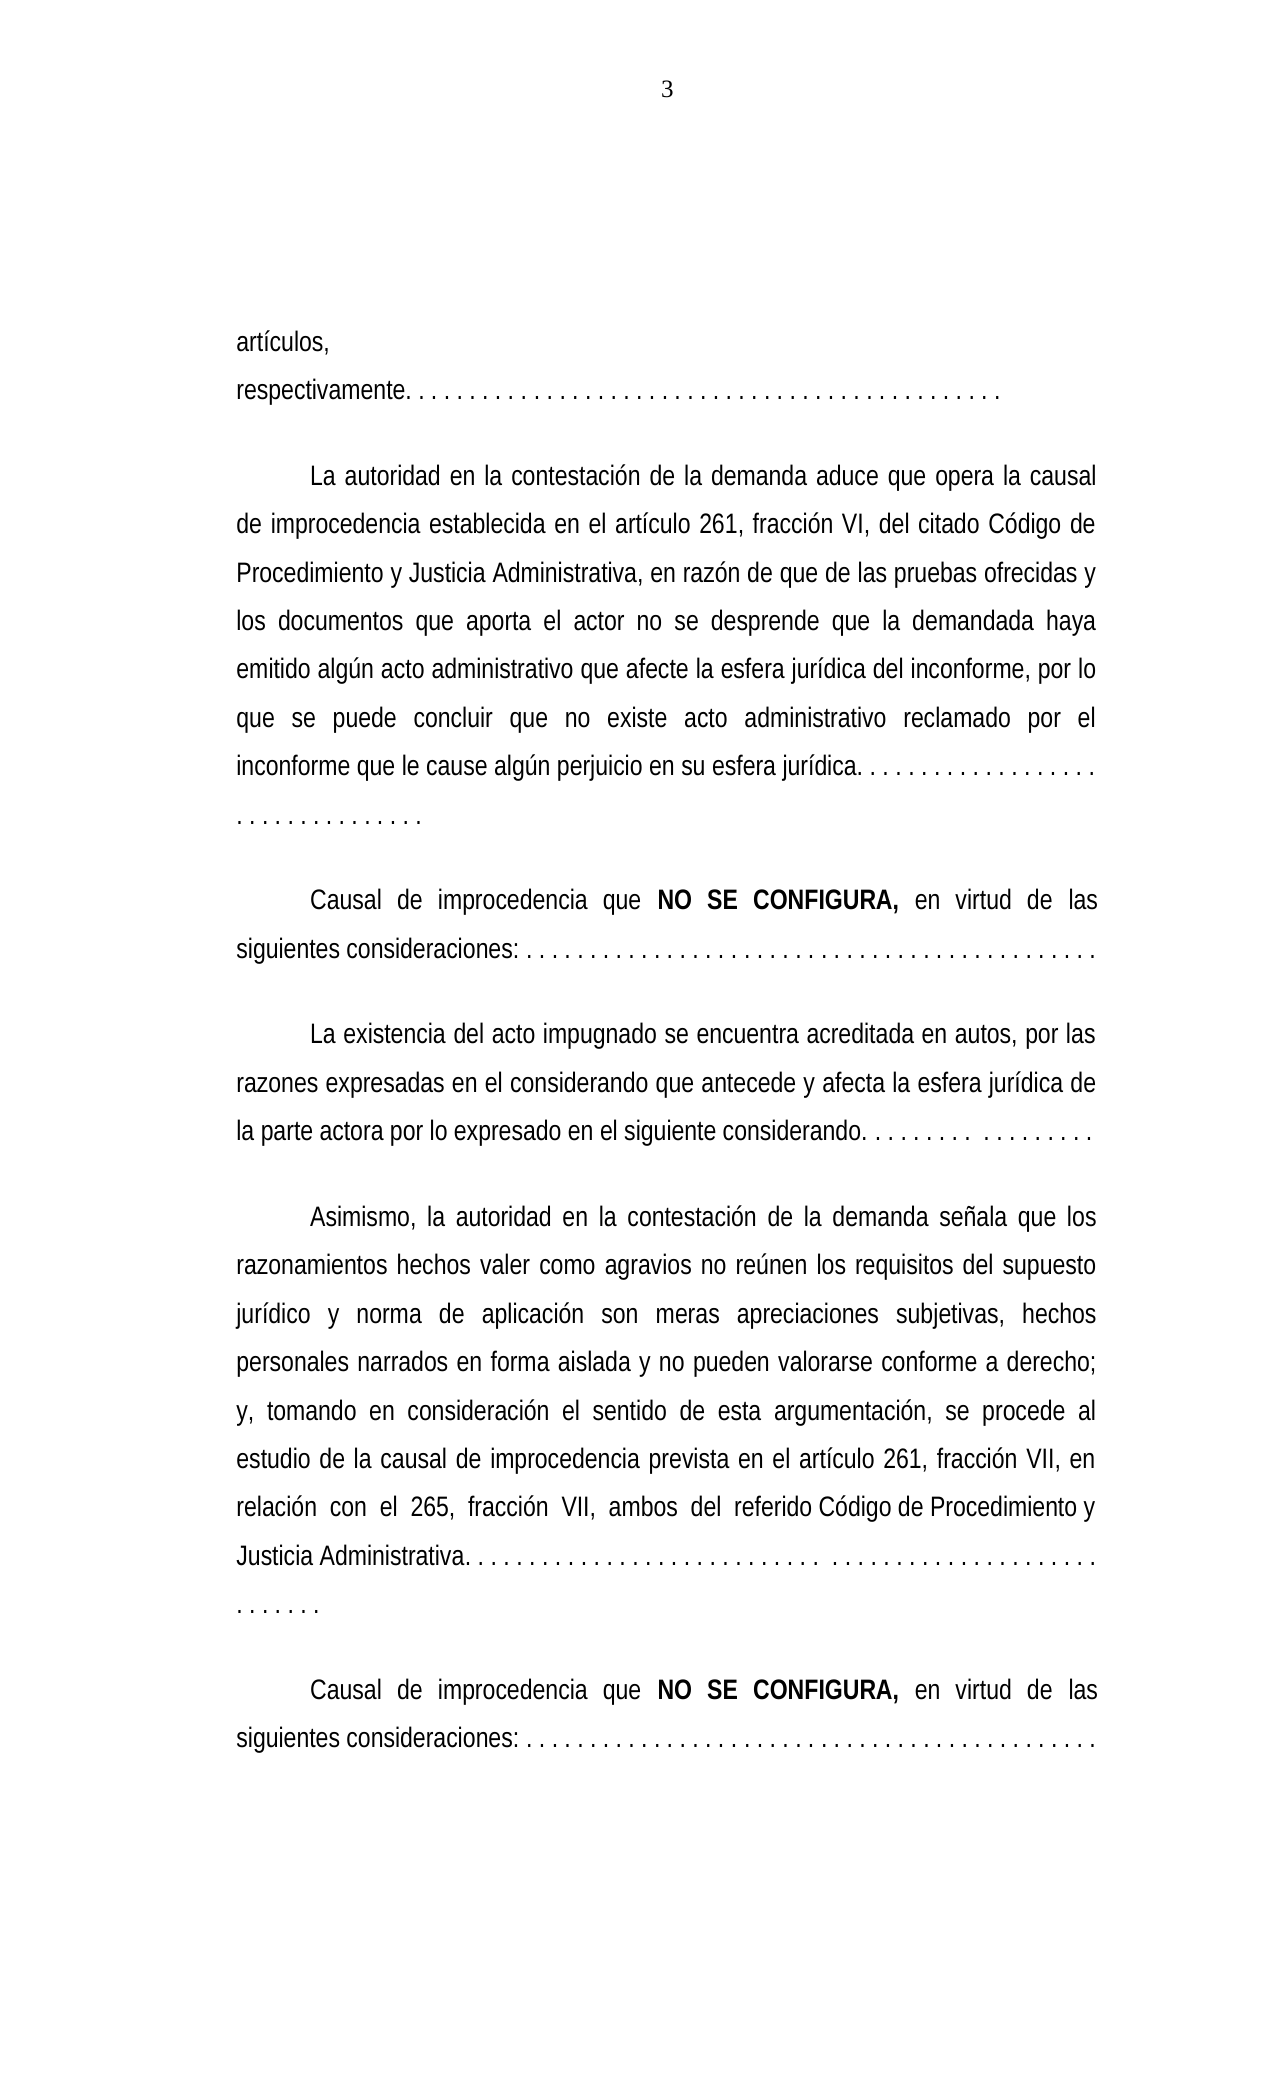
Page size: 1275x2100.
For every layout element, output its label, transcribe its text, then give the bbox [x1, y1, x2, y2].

text Causal de improcedencia que NO SE CONFIGURA, en virtud de las siguientes consideraciones: . . . . . . . . . . . . . . . . . . . . . . . . . . . . . . . . . . . . . . . . . . . . . [236, 1673, 1098, 1753]
text La autoridad en la contestación de la demanda aduce que opera la causal de improcedencia establecida en el artículo 261, fracción VI, del citado Código de Procedimiento y Justicia Administrativa, en razón de que de las pruebas ofrecidas y los documentos que aporta el actor no se desprende que la demandada haya emitido algún acto administrativo que afecte la esfera jurídica del inconforme, por lo que se puede concluir que no existe acto administrativo reclamado por el inconforme que le cause algún perjuicio en su esfera jurídica. . . . . . . . . . . . . . . . . . . . . . . . . . . . . . . . . . [236, 459, 1098, 830]
text Causal de improcedencia que NO SE CONFIGURA, en virtud de las siguientes consideraciones: . . . . . . . . . . . . . . . . . . . . . . . . . . . . . . . . . . . . . . . . . . . . . [236, 883, 1098, 964]
text Asimismo, la autoridad en la contestación de la demanda señala que los razonamientos hechos valer como agravios no reúnen los requisitos del supuesto jurídico y norma de aplicación son meras apreciaciones subjetivas, hechos personales narrados en forma aislada y no pueden valorarse conforme a derecho; y, tomando en consideración el sentido de esta argumentación, se procede al estudio de la causal de improcedencia prevista en el artículo 261, fracción VII, en relación con el 265, fracción VII, ambos del referido Código de Procedimiento y Justicia Administrativa. . . . . . . . . . . . . . . . . . . . . . . . . . . . . . . . . . . . . . . . . . . . . . . . . . . . . . . . [236, 1200, 1098, 1619]
text La existencia del acto impugnado se encuentra acreditada en autos, por las razones expresadas en el considerando que antecede y afecta la esfera jurídica de la parte actora por lo expresado en el siguiente considerando. . . . . . . . . . . . . . . . . . [236, 1017, 1098, 1147]
